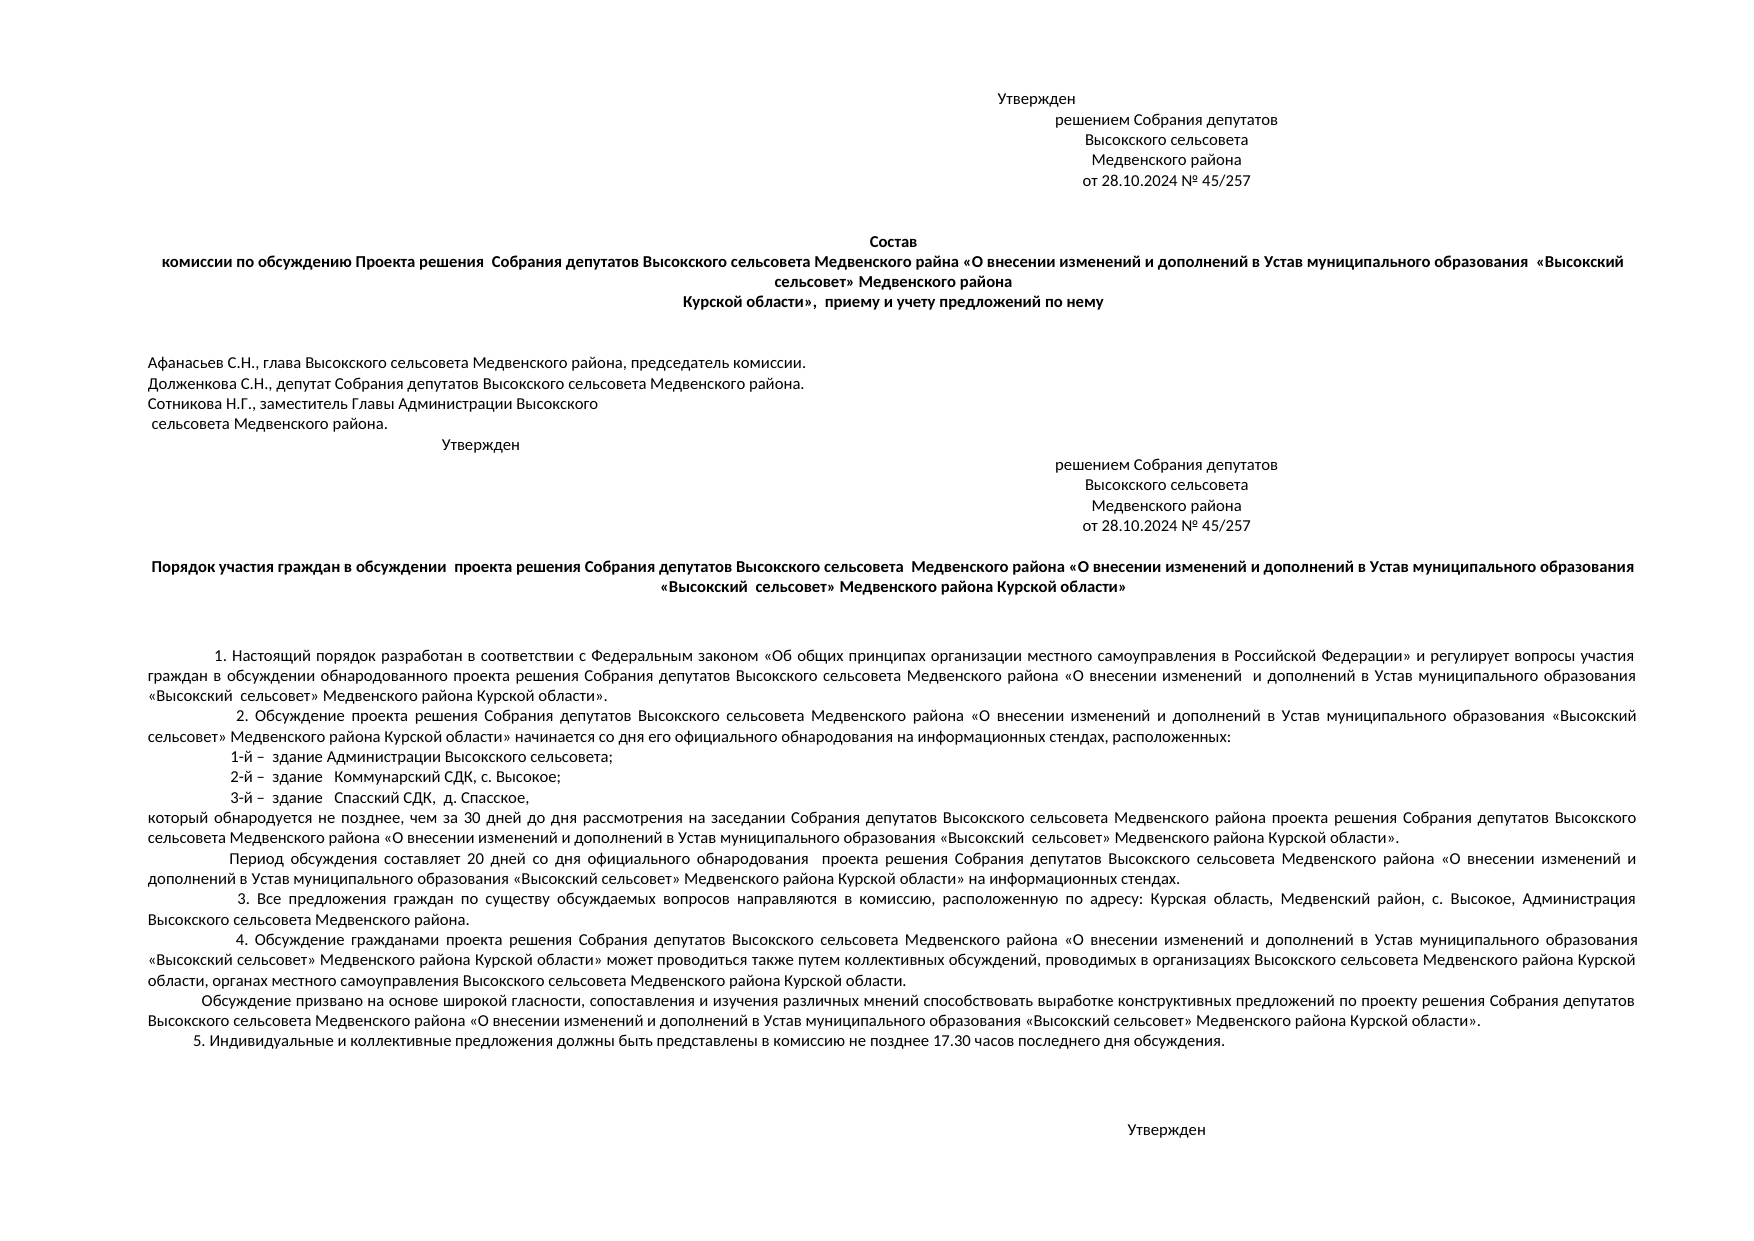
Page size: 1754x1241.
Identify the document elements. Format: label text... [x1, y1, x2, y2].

text 3. Все предложения граждан по существу обсуждаемых вопросов направляются в комиссию, расположенную по адресу: Курская область, Медвенский район, с. Высокое, Администрация Высокского сельсовета Медвенского района. [148, 888, 1639, 929]
text Медвенского района [694, 149, 1639, 170]
text Период обсуждения составляет 20 дней со дня официального обнародования проекта решения Собрания депутатов Высокского сельсовета Медвенского района «О внесении изменений и дополнений в Устав муниципального образования «Высокский сельсовет» Медвенского района Курской области» на информационных стендах. [148, 848, 1639, 888]
text Высокского сельсовета [694, 129, 1639, 149]
text решением Собрания депутатов [694, 454, 1639, 474]
text Сотникова Н.Г., заместитель Главы Администрации Высокского [148, 393, 1639, 414]
text 2. Обсуждение проекта решения Собрания депутатов Высокского сельсовета Медвенского района «О внесении изменений и дополнений в Устав муниципального образования «Высокский сельсовет» Медвенского района Курской области» начинается со дня его официального обнародования на информационных стендах, расположенных: [148, 706, 1639, 746]
text 2-й – здание Коммунарский СДК, с. Высокое; [148, 767, 1639, 787]
text комиссии по обсуждению Проекта решения Собрания депутатов Высокского сельсовета Медвенского райна «О внесении изменений и дополнений в Устав муниципального образования «Высокский сельсовет» Медвенского района [148, 251, 1639, 292]
text 1-й – здание Администрации Высокского сельсовета; [148, 746, 1639, 767]
text Утвержден [148, 434, 1639, 454]
text 1. Настоящий порядок разработан в соответствии с Федеральным законом «Об общих принципах организации местного самоуправления в Российской Федерации» и регулирует вопросы участия граждан в обсуждении обнародованного проекта решения Собрания депутатов Высокского сельсовета Медвенского района «О внесении изменений и дополнений в Устав муниципального образования «Высокский сельсовет» Медвенского района Курской области». [148, 645, 1639, 706]
text Утвержден [148, 89, 1639, 109]
text от 28.10.2024 № 45/257 [694, 515, 1639, 536]
text Афанасьев С.Н., глава Высокского сельсовета Медвенского района, председатель комиссии. [148, 353, 1639, 373]
text от 28.10.2024 № 45/257 [694, 170, 1639, 190]
text Порядок участия граждан в обсуждении проекта решения Собрания депутатов Высокского сельсовета Медвенского района «О внесении изменений и дополнений в Устав муниципального образования «Высокский сельсовет» Медвенского района Курской области» [148, 556, 1639, 596]
text Курской области», приему и учету предложений по нему [148, 292, 1639, 312]
text 5. Индивидуальные и коллективные предложения должны быть представлены в комиссию не позднее 17.30 часов последнего дня обсуждения. [148, 1031, 1639, 1051]
text Обсуждение призвано на основе широкой гласности, сопоставления и изучения различных мнений способствовать выработке конструктивных предложений по проекту решения Собрания депутатов Высокского сельсовета Медвенского района «О внесении изменений и дополнений в Устав муниципального образования «Высокский сельсовет» Медвенского района Курской области». [148, 990, 1639, 1031]
text 3-й – здание Спасский СДК, д. Спасское, [148, 787, 1639, 807]
text Медвенского района [694, 495, 1639, 515]
text Состав [148, 231, 1639, 251]
text Высокского сельсовета [694, 474, 1639, 495]
text решением Собрания депутатов [694, 109, 1639, 129]
text Утвержден [694, 1120, 1639, 1140]
text сельсовета Медвенского района. [148, 414, 1639, 434]
text 4. Обсуждение гражданами проекта решения Собрания депутатов Высокского сельсовета Медвенского района «О внесении изменений и дополнений в Устав муниципального образования «Высокский сельсовет» Медвенского района Курской области» может проводиться также путем коллективных обсуждений, проводимых в организациях Высокского сельсовета Медвенского района Курской области, органах местного самоуправления Высокского сельсовета Медвенского района Курской области. [148, 929, 1639, 990]
text Долженкова С.Н., депутат Собрания депутатов Высокского сельсовета Медвенского района. [148, 373, 1639, 393]
text который обнародуется не позднее, чем за 30 дней до дня рассмотрения на заседании Собрания депутатов Высокского сельсовета Медвенского района проекта решения Собрания депутатов Высокского сельсовета Медвенского района «О внесении изменений и дополнений в Устав муниципального образования «Высокский сельсовет» Медвенского района Курской области». [148, 807, 1639, 848]
